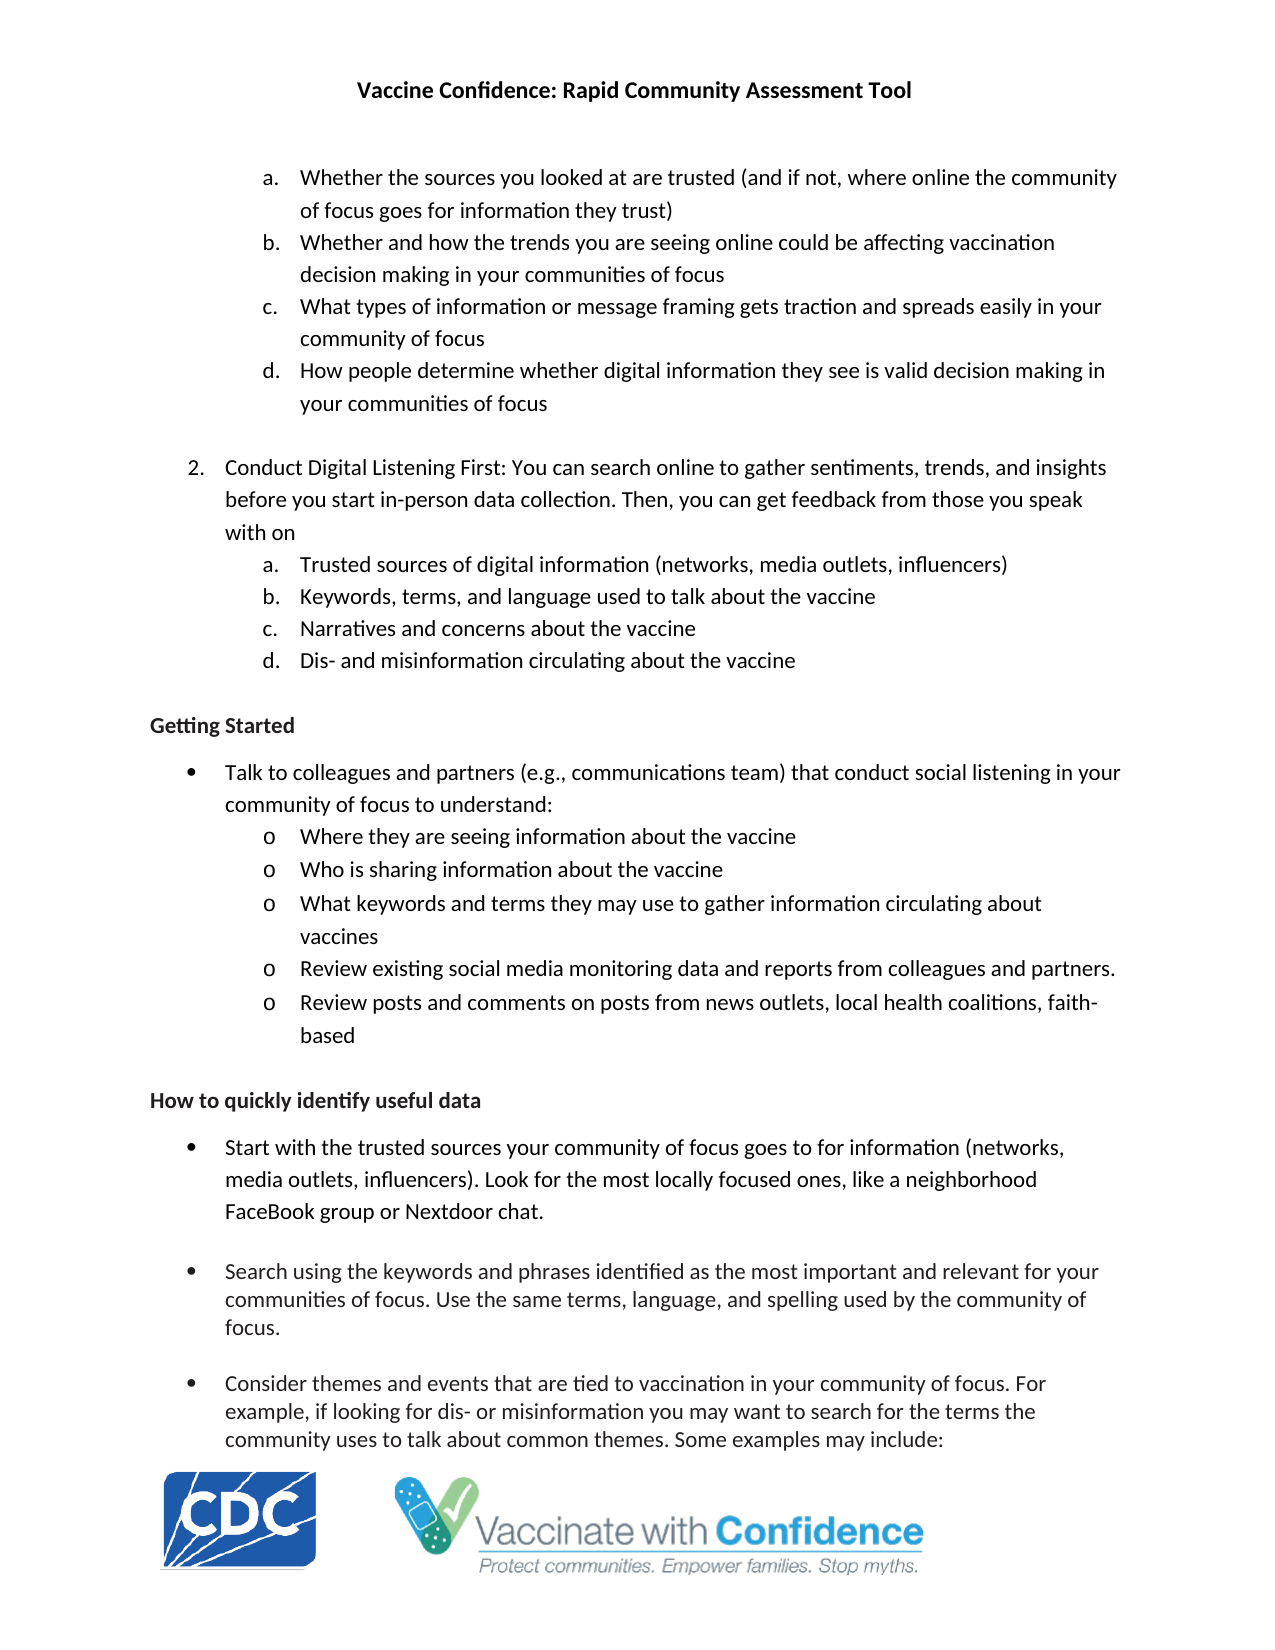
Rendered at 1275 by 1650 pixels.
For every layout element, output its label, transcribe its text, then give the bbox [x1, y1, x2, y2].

list Where they are seeing information about the vaccine [262, 822, 1125, 851]
list Search using the keywords and phrases identified as the most important and relevant for your communities of focus. Use the same terms, language, and spelling used by the community of focus. [187, 1257, 1125, 1341]
list Narratives and concerns about the vaccine [262, 614, 1125, 642]
list How people determine whether digital information they see is valid decision making in your communities of focus [262, 357, 1125, 417]
list Whether and how the trends you are seeing online could be affecting vaccination decision making in your communities of focus [262, 228, 1125, 288]
list What keywords and terms they may use to gather information circulating about vaccines [262, 889, 1125, 950]
list Start with the trusted sources your community of focus goes to for information (networks, media outlets, influencers). Look for the most locally focused ones, like a neighborhood FaceBook group or Nextdoor chat. [187, 1133, 1125, 1225]
picture [150, 1458, 330, 1576]
list Who is sharing information about the vaccine [262, 856, 1125, 885]
list Keywords, terms, and language used to talk about the vaccine [262, 582, 1125, 610]
list Consider themes and events that are tied to vaccination in your community of focus. For example, if looking for dis- or misinformation you may want to search for the terms the community uses to talk about common themes. Some examples may include: [187, 1369, 1125, 1453]
picture [394, 1477, 926, 1575]
list Review existing social media monitoring data and reports from colleagues and partners. [262, 954, 1125, 984]
text How to quickly identify useful data [150, 1086, 1125, 1114]
list Review posts and comments on posts from news outlets, local health coalitions, faith-based [262, 988, 1125, 1049]
list Whether the sources you looked at are trusted (and if not, where online the community of focus goes for information they trust) [262, 163, 1125, 224]
list Trusted sources of digital information (networks, media outlets, influencers) [262, 550, 1125, 578]
list Dis- and misinformation circulating about the vaccine [262, 646, 1125, 674]
list Talk to colleagues and partners (e.g., communications team) that conduct social listening in your community of focus to understand: [187, 758, 1125, 818]
list What types of information or message framing gets traction and spreads easily in your community of focus [262, 292, 1125, 352]
text Getting Started [150, 711, 1125, 739]
